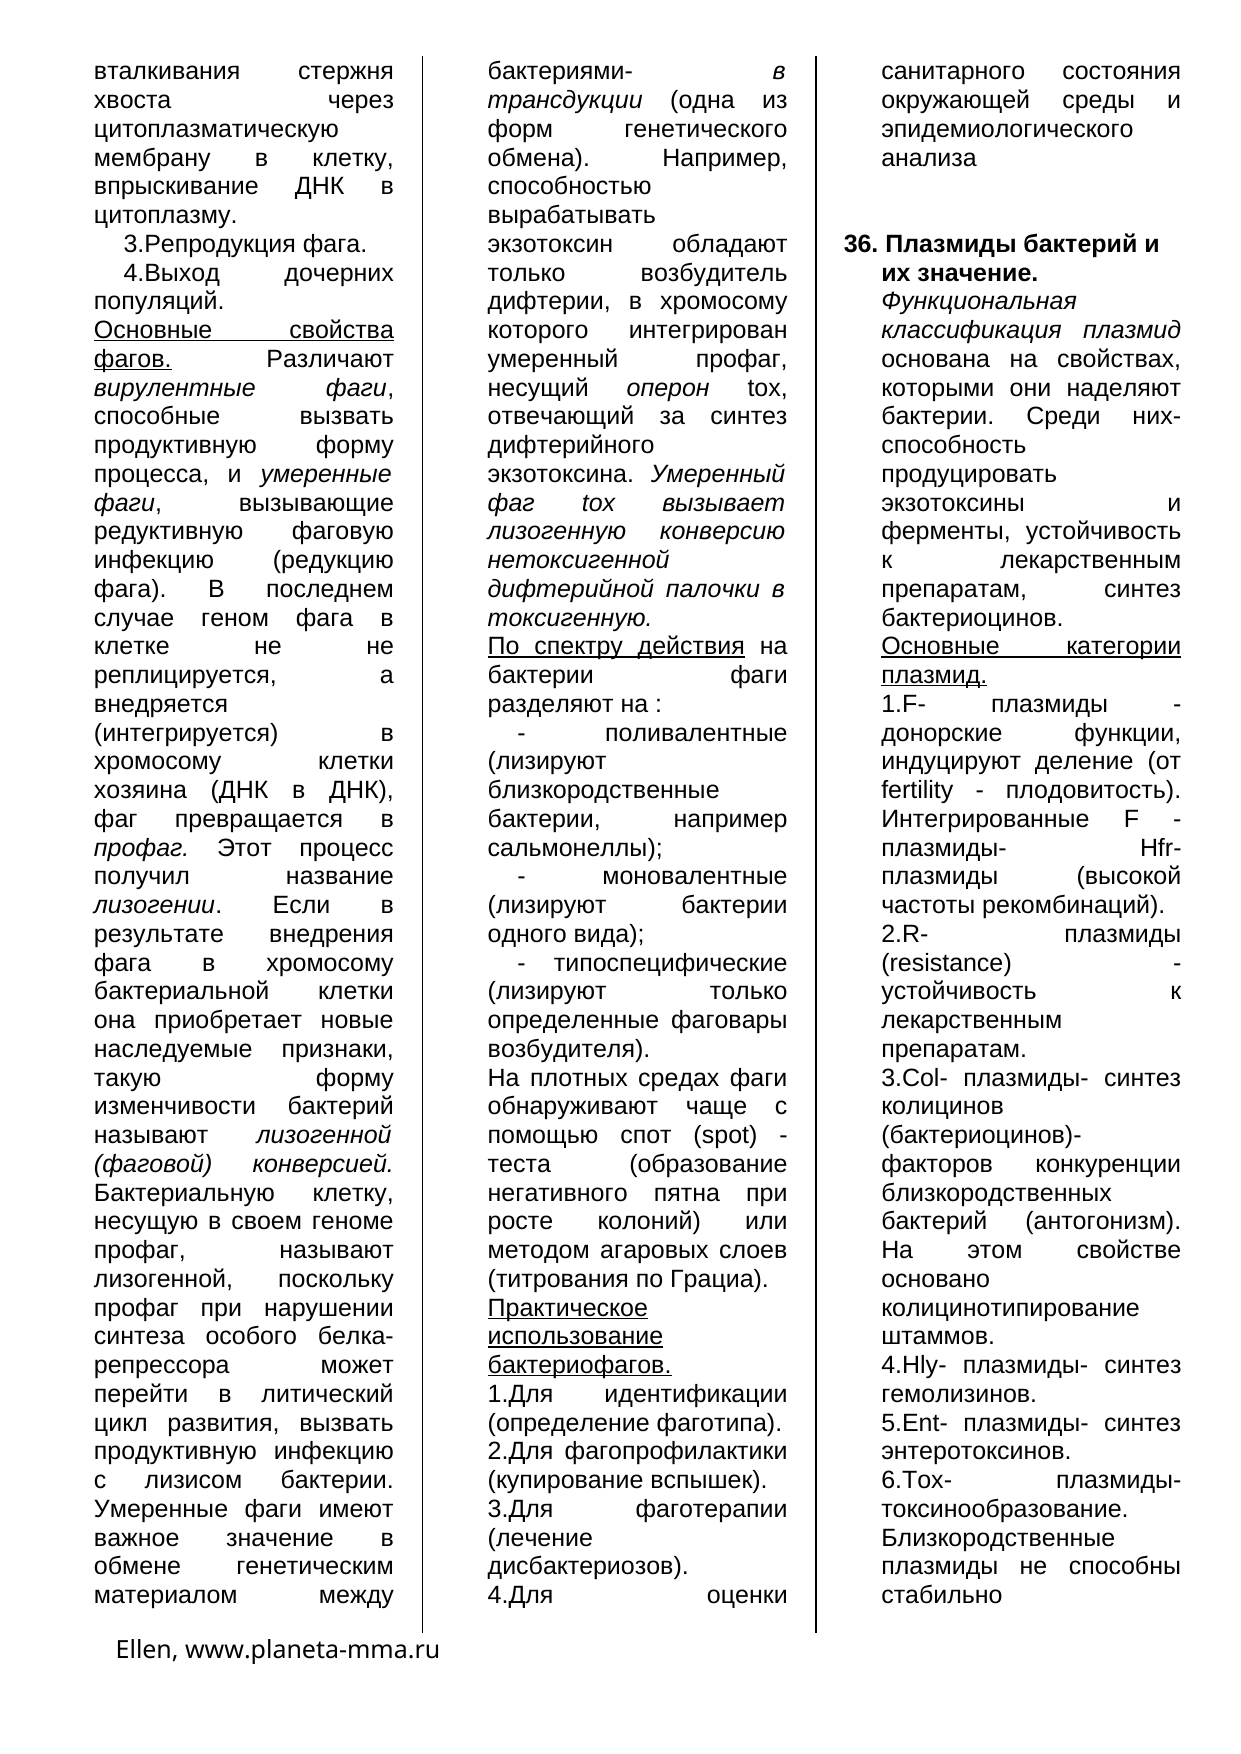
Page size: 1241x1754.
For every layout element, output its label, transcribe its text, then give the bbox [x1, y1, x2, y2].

text 6.Tox- плазмиды- токсинообразование. [881, 1465, 1181, 1522]
text 4.Hly- плазмиды- синтез гемолизинов. [881, 1350, 1181, 1407]
text Практическое использование бактериофагов. [487, 1292, 787, 1379]
text 3.Для фаготерапии (лечение дисбактериозов). [487, 1494, 787, 1580]
text Основные категории плазмид. [881, 658, 1181, 689]
text Основные свойства фагов. Различают вирулентные фаги, способные вызвать продуктивную форму процесса, и умеренные фаги, вызывающие редуктивную фаговую инфекцию (редукцию фага). В последнем случае геном фага в клетке не не реплицируется, а внедряется (интегрируется) в хромосому клетки хозяина (ДНК в ДНК), фаг превращается в профаг. Этот процесс получил название лизогении. Если в результате внедрения фага в хромосому бактериальной клетки она приобретает новые наследуемые признаки, такую форму изменчивости бактерий называют лизогенной (фаговой) конверсией. Бактериальную клетку, несущую в своем геноме профаг, называют лизогенной, поскольку профаг при нарушении синтеза особого белка- репрессора может перейти в литический цикл развития, вызвать продуктивную инфекцию с лизисом бактерии. Умеренные фаги имеют важное значение в обмене генетическим материалом между бактериями- в трансдукции (одна из форм генетического обмена). Например, способностью вырабатывать экзотоксин обладают только возбудитель дифтерии, в хромосому которого интегрирован умеренный профаг, несущий оперон tox, отвечающий за синтез дифтерийного экзотоксина. Умеренный фаг tox вызывает лизогенную конверсию нетоксигенной дифтерийной палочки в токсигенную. [487, 56, 787, 631]
text Функциональная классификация плазмид основана на свойствах, которыми они наделяют бактерии. Среди них- способность продуцировать экзотоксины и ферменты, устойчивость к лекарственным препаратам, синтез бактериоцинов. [881, 286, 1181, 631]
text 4.Выход дочерних популяций. [94, 257, 394, 315]
text 1.F- плазмиды - донорские функции, индуцируют деление (от fertility - плодовитость). Интегрированные F - плазмиды- Hfr- плазмиды (высокой частоты рекомбинаций). [881, 689, 1181, 919]
text 4.Для оценки санитарного состояния окружающей среды и эпидемиологического анализа [881, 56, 1181, 171]
text 36. Плазмиды бактерий и их значение. [843, 229, 1181, 286]
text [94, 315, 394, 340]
text Основные категории плазмид. [881, 631, 1181, 656]
text 2.Для фагопрофилактики (купирование вспышек). [487, 1436, 787, 1494]
text Основные свойства фагов. Различают вирулентные фаги, способные вызвать продуктивную форму процесса, и умеренные фаги, вызывающие редуктивную фаговую инфекцию (редукцию фага). В последнем случае геном фага в клетке не не реплицируется, а внедряется (интегрируется) в хромосому клетки хозяина (ДНК в ДНК), фаг превращается в профаг. Этот процесс получил название лизогении. Если в результате внедрения фага в хромосому бактериальной клетки она приобретает новые наследуемые признаки, такую форму изменчивости бактерий называют лизогенной (фаговой) конверсией. Бактериальную клетку, несущую в своем геноме профаг, называют лизогенной, поскольку профаг при нарушении синтеза особого белка- репрессора может перейти в литический цикл развития, вызвать продуктивную инфекцию с лизисом бактерии. Умеренные фаги имеют важное значение в обмене генетическим материалом между бактериями- в трансдукции (одна из форм генетического обмена). Например, способностью вырабатывать экзотоксин обладают только возбудитель дифтерии, в хромосому которого интегрирован умеренный профаг, несущий оперон tox, отвечающий за синтез дифтерийного экзотоксина. Умеренный фаг tox вызывает лизогенную конверсию нетоксигенной дифтерийной палочки в токсигенную. [94, 341, 394, 1609]
text 4.Для оценки санитарного состояния окружающей среды и эпидемиологического анализа [487, 1580, 787, 1609]
text На плотных средах фаги обнаруживают чаще с помощью спот (spot) - теста (образование негативного пятна при росте колоний) или методом агаровых слоев (титрования по Грациа). [487, 1062, 787, 1292]
text По спектру действия на бактерии фаги разделяют на : [487, 631, 787, 717]
text 1.Для идентификации (определение фаготипа). [487, 1379, 787, 1436]
text 2.R- плазмиды (resistance) - устойчивость к лекарственным препаратам. [881, 919, 1181, 1062]
text - моновалентные (лизируют бактерии одного вида); [487, 861, 787, 947]
text 5.Ent- плазмиды- синтез энтеротоксинов. [881, 1407, 1181, 1465]
text - поливалентные (лизируют близкородственные бактерии, например сальмонеллы); [487, 717, 787, 861]
text 3.Col- плазмиды- синтез колицинов (бактериоцинов)- факторов конкуренции близкородственных бактерий (антогонизм). На этом свойстве основано колицинотипирование штаммов. [881, 1062, 1181, 1350]
text 3.Репродукция фага. [94, 229, 394, 257]
text - типоспецифические (лизируют только определенные фаговары возбудителя). [487, 947, 787, 1062]
